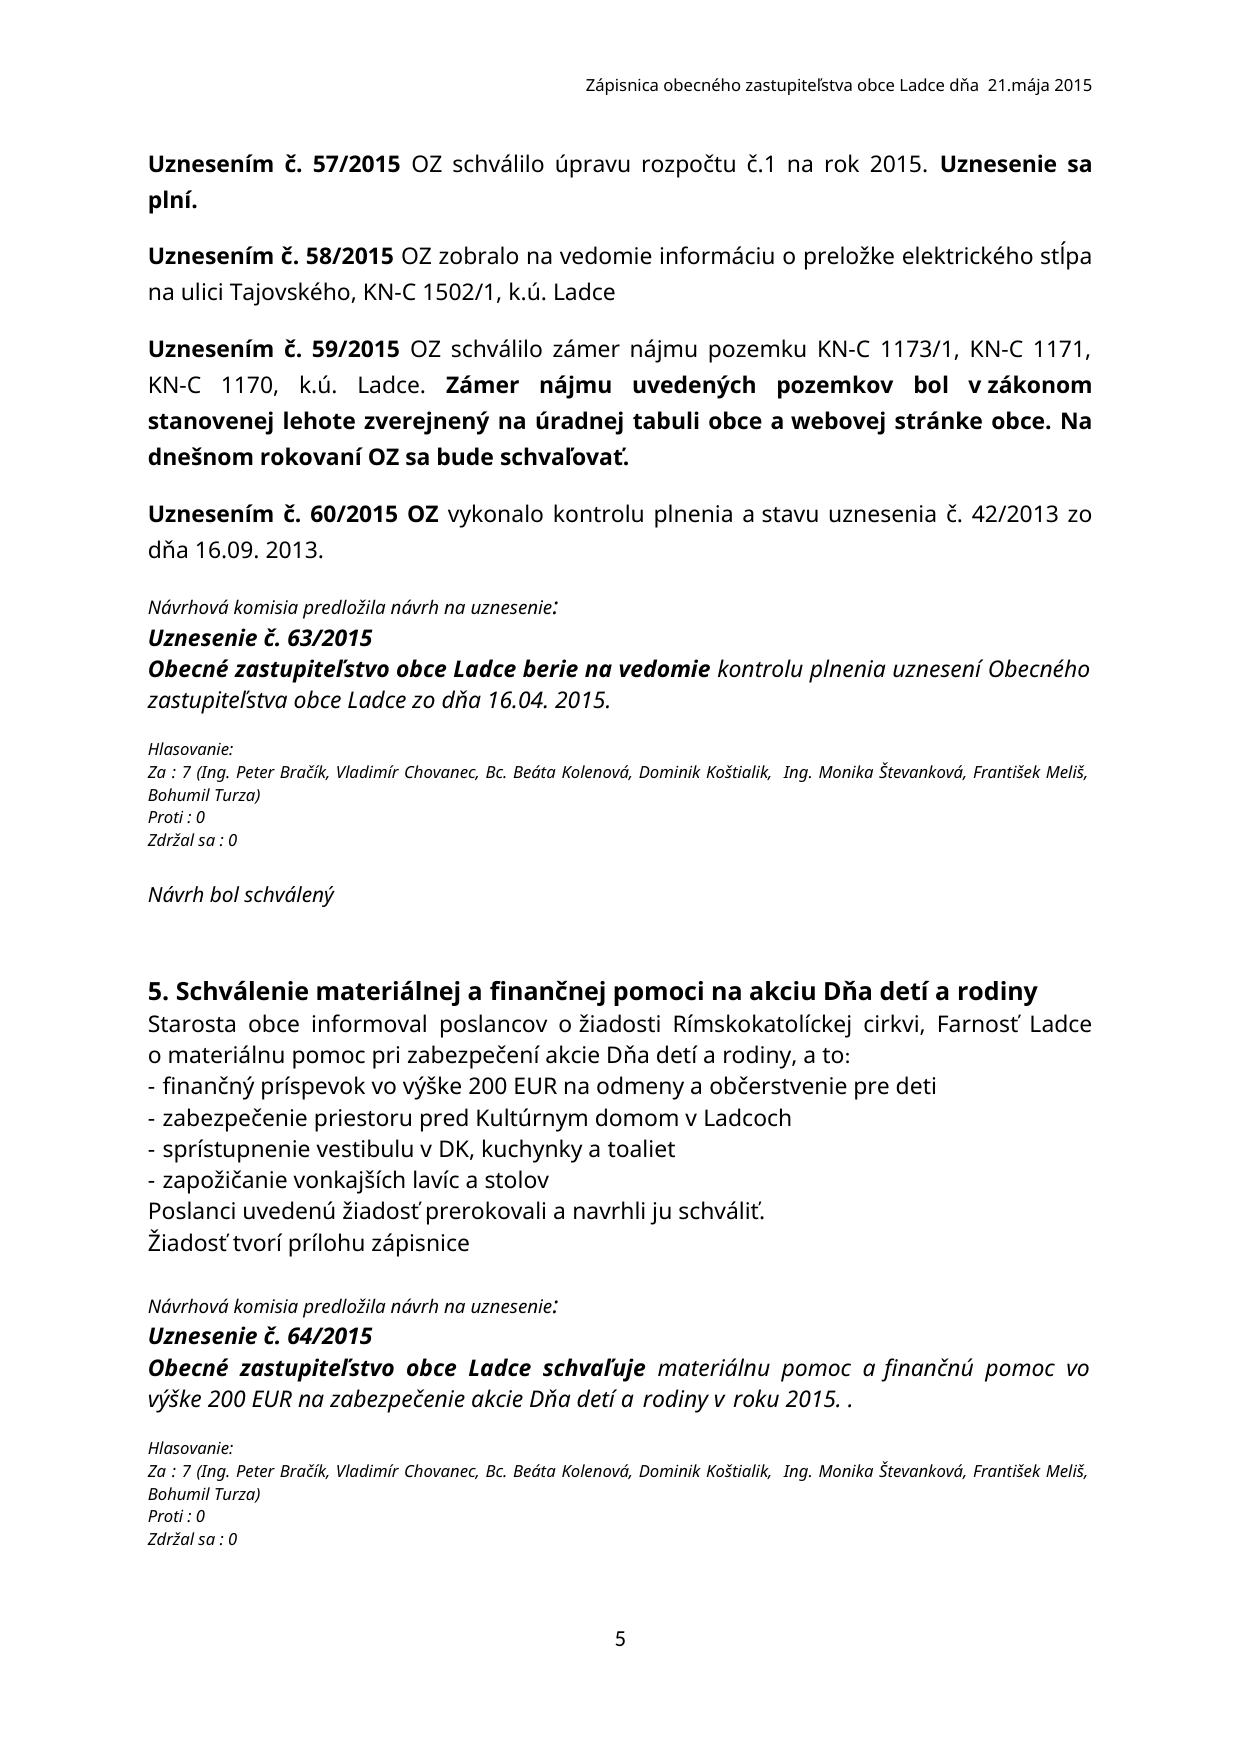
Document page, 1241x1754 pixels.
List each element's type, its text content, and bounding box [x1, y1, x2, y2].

text Uznesením č. 57/2015 OZ schválilo úpravu rozpočtu č.1 na rok 2015. Uznesenie sa plní. [148, 148, 1093, 215]
text Návrhová komisia predložila návrh na uznesenie: [148, 1289, 1093, 1320]
text Poslanci uvedenú žiadosť prerokovali a navrhli ju schváliť. [148, 1195, 1093, 1227]
text Uznesenie č. 64/2015 [148, 1320, 1093, 1352]
text Obecné zastupiteľstvo obce Ladce schvaľuje materiálnu pomoc a finančnú pomoc vo výške 200 EUR na zabezpečenie akcie Dňa detí a rodiny v roku 2015. . [148, 1352, 1093, 1414]
text Za : 7 (Ing. Peter Bračík, Vladimír Chovanec, Bc. Beáta Kolenová, Dominik Koštialik, Ing. Monika Števanková, František Meliš, Bohumil Turza) [148, 761, 1093, 806]
list finančný príspevok vo výške 200 EUR na odmeny a občerstvenie pre deti [148, 1070, 1093, 1102]
text Proti : 0 [148, 1505, 1093, 1528]
text Za : 7 (Ing. Peter Bračík, Vladimír Chovanec, Bc. Beáta Kolenová, Dominik Koštialik, Ing. Monika Števanková, František Meliš, Bohumil Turza) [148, 1459, 1093, 1505]
list zabezpečenie priestoru pred Kultúrnym domom v Ladcoch [148, 1102, 1093, 1133]
text Hlasovanie: [148, 738, 1093, 761]
text Zdržal sa : 0 [148, 829, 1093, 852]
text Návrh bol schválený [148, 880, 1093, 908]
text Starosta obce informoval poslancov o žiadosti Rímskokatolíckej cirkvi, Farnosť Ladce o materiálnu pomoc pri zabezpečení akcie Dňa detí a rodiny, a to: [148, 1008, 1093, 1070]
text Uznesením č. 60/2015 OZ vykonalo kontrolu plnenia a stavu uznesenia č. 42/2013 zo dňa 16.09. 2013. [148, 498, 1093, 565]
text 5. Schválenie materiálnej a finančnej pomoci na akciu Dňa detí a rodiny [148, 974, 1093, 1008]
text Žiadosť tvorí prílohu zápisnice [148, 1227, 1093, 1258]
text Zdržal sa : 0 [148, 1528, 1093, 1550]
list sprístupnenie vestibulu v DK, kuchynky a toaliet [148, 1133, 1093, 1164]
text Uznesením č. 58/2015 OZ zobralo na vedomie informáciu o preložke elektrického stĺpa na ulici Tajovského, KN-C 1502/1, k.ú. Ladce [148, 240, 1093, 307]
text Hlasovanie: [148, 1437, 1093, 1459]
text Proti : 0 [148, 806, 1093, 829]
text Uznesením č. 59/2015 OZ schválilo zámer nájmu pozemku KN-C 1173/1, KN-C 1171, KN-C 1170, k.ú. Ladce. Zámer nájmu uvedených pozemkov bol v zákonom stanovenej lehote zverejnený na úradnej tabuli obce a webovej stránke obce. Na dnešnom rokovaní OZ sa bude schvaľovať. [148, 333, 1093, 472]
text Uznesenie č. 63/2015 [148, 622, 1093, 653]
text Obecné zastupiteľstvo obce Ladce berie na vedomie kontrolu plnenia uznesení Obecného zastupiteľstva obce Ladce zo dňa 16.04. 2015. [148, 653, 1093, 715]
list zapožičanie vonkajších lavíc a stolov [148, 1164, 1093, 1195]
text Návrhová komisia predložila návrh na uznesenie: [148, 590, 1093, 622]
